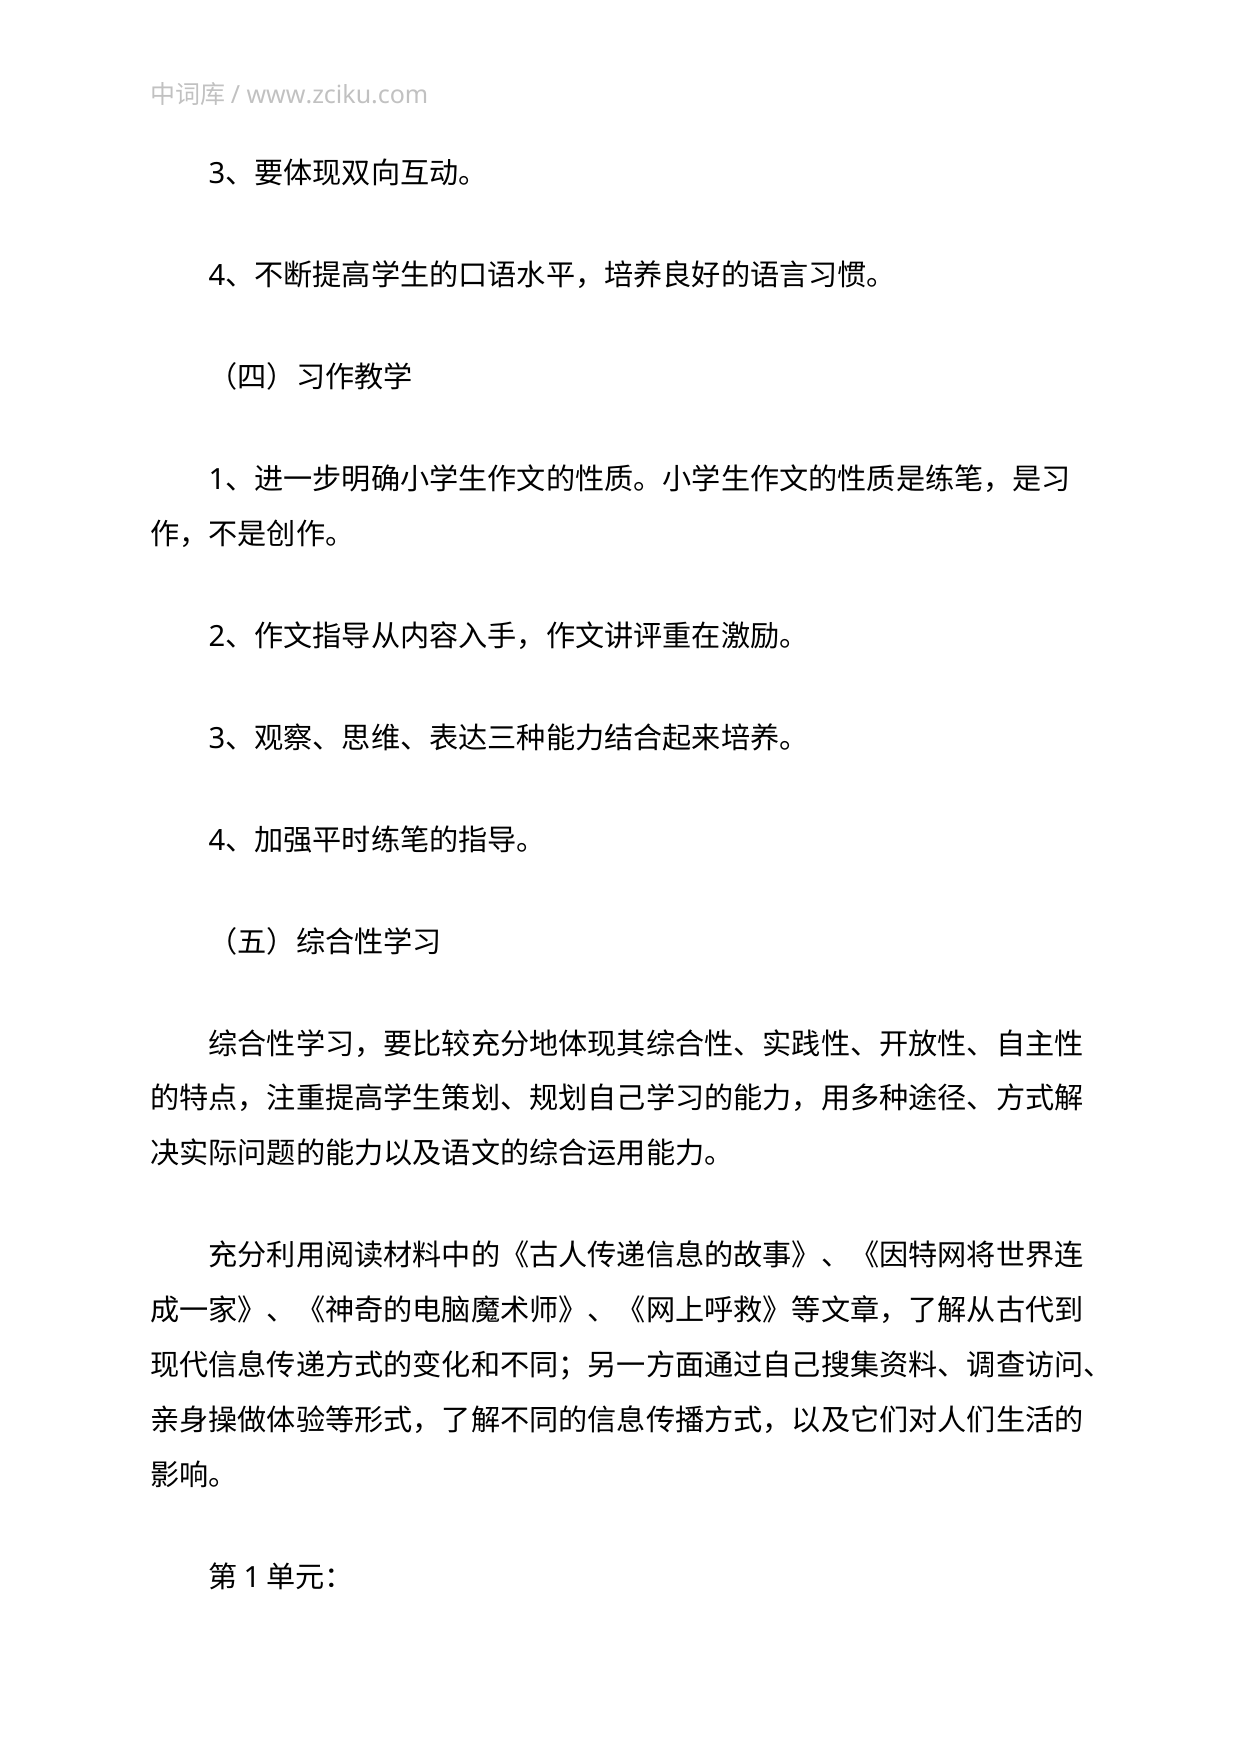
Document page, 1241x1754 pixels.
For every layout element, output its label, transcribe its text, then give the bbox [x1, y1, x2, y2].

text 充分利用阅读材料中的《古人传递信息的故事》、《因特网将世界连成一家》、《神奇的电脑魔术师》、《网上呼救》等文章，了解从古代到现代信息传递方式的变化和不同；另一方面通过自己搜集资料、调查访问、亲身操做体验等形式，了解不同的信息传播方式，以及它们对人们生活的影响。 [150, 1232, 1090, 1494]
text 3、要体现双向互动。 [150, 150, 1090, 192]
text 2、作文指导从内容入手，作文讲评重在激励。 [150, 612, 1090, 655]
text 4、不断提高学生的口语水平，培养良好的语言习惯。 [150, 252, 1090, 294]
text 第1单元： [150, 1553, 1090, 1596]
text 1、进一步明确小学生作文的性质。小学生作文的性质是练笔，是习作，不是创作。 [150, 456, 1090, 553]
text 4、加强平时练笔的指导。 [150, 816, 1090, 859]
text （四）习作教学 [150, 354, 1090, 396]
text 3、观察、思维、表达三种能力结合起来培养。 [150, 714, 1090, 757]
text 综合性学习，要比较充分地体现其综合性、实践性、开放性、自主性的特点，注重提高学生策划、规划自己学习的能力，用多种途径、方式解决实际问题的能力以及语文的综合运用能力。 [150, 1020, 1090, 1172]
text （五）综合性学习 [150, 918, 1090, 961]
